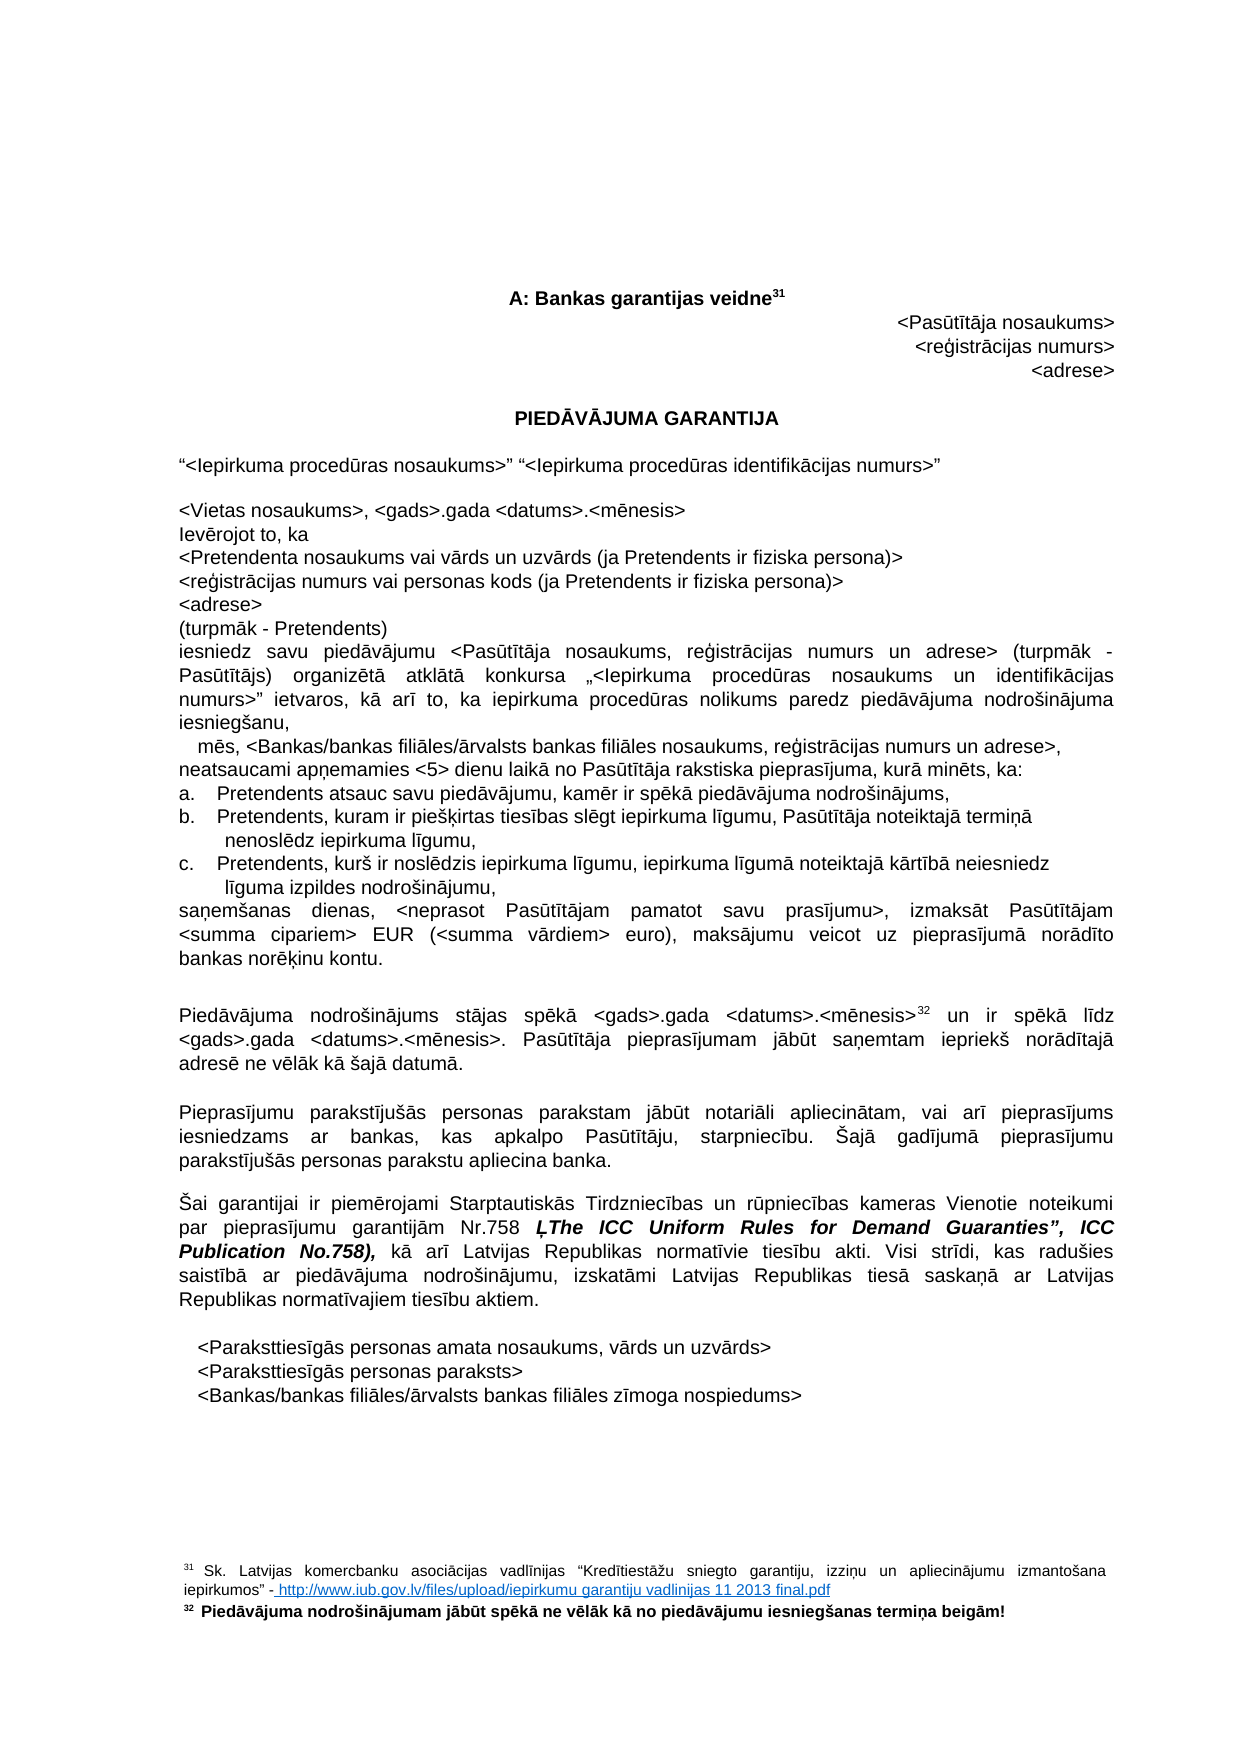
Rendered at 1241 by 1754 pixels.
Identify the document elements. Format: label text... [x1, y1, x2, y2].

list Pretendents, kuram ir piešķirtas tiesības slēgt iepirkuma līgumu, Pasūtītāja noteiktajā termiņā nenoslēdz iepirkuma līgumu, [179, 805, 1115, 852]
text <Paraksttiesīgās personas amata nosaukums, vārds un uzvārds> <Paraksttiesīgās personas paraksts> [197, 1335, 1115, 1383]
text <Pasūtītāja nosaukums> <reģistrācijas numurs> <adrese> [879, 310, 1115, 382]
text Pieprasījumu parakstījušās personas parakstam jābūt notariāli apliecinātam, vai arī pieprasījums iesniedzams ar bankas, kas apkalpo Pasūtītāju, starpniecību. Šajā gadījumā pieprasījumu parakstījušās personas parakstu apliecina banka. [179, 1100, 1115, 1172]
text iesniedz savu piedāvājumu <Pasūtītāja nosaukums, reģistrācijas numurs un adrese> (turpmāk - Pasūtītājs) organizētā atklātā konkursa „<Iepirkuma procedūras nosaukums un identifikācijas numurs>” ietvaros, kā arī to, ka iepirkuma procedūras nolikums paredz piedāvājuma nodrošinājuma iesniegšanu, [179, 640, 1115, 734]
text PIEDĀVĀJUMA GARANTIJA [179, 409, 1115, 429]
text <adrese> [179, 593, 1115, 617]
text Šai garantijai ir piemērojami Starptautiskās Tirdzniecības un rūpniecības kameras Vienotie noteikumi par pieprasījumu garantijām Nr.758 ĻThe ICC Uniform Rules for Demand Guaranties”, ICC Publication No.758), kā arī Latvijas Republikas normatīvie tiesību akti. Visi strīdi, kas radušies saistībā ar piedāvājuma nodrošinājumu, izskatāmi Latvijas Republikas tiesā saskaņā ar Latvijas Republikas normatīvajiem tiesību aktiem. [179, 1191, 1115, 1311]
text Ievērojot to, ka [179, 522, 1115, 546]
text 31 Sk. Latvijas komercbanku asociācijas vadlīnijas “Kredītiestāžu sniegto garantiju, izziņu un apliecinājumu izmantošana iepirkumos” - http://www.iub.gov.lv/files/upload/iepirkumu garantiju vadlinijas 11 2013 final.pdf [184, 1561, 1108, 1599]
list Pretendents, kurš ir noslēdzis iepirkuma līgumu, iepirkuma līgumā noteiktajā kārtībā neiesniedz līguma izpildes nodrošinājumu, [179, 852, 1115, 899]
text saņemšanas dienas, <neprasot Pasūtītājam pamatot savu prasījumu>, izmaksāt Pasūtītājam <summa cipariem> EUR (<summa vārdiem> euro), maksājumu veicot uz pieprasījumā norādīto bankas norēķinu kontu. [179, 899, 1115, 970]
text A: Bankas garantijas veidne31 [179, 286, 1115, 310]
text <Bankas/bankas filiāles/ārvalsts bankas filiāles zīmoga nospiedums> [197, 1383, 1115, 1407]
text 32 Piedāvājuma nodrošinājumam jābūt spēkā ne vēlāk kā no piedāvājumu iesniegšanas termiņa beigām! [184, 1602, 1108, 1621]
text <Vietas nosaukums>, <gads>.gada <datums>.<mēnesis> [179, 499, 1115, 522]
text (turpmāk - Pretendents) [179, 617, 1115, 640]
list Pretendents atsauc savu piedāvājumu, kamēr ir spēkā piedāvājuma nodrošinājums, [179, 781, 1115, 805]
text “<Iepirkuma procedūras nosaukums>” “<Iepirkuma procedūras identifikācijas numurs>” [179, 457, 941, 477]
text mēs, <Bankas/bankas filiāles/ārvalsts bankas filiāles nosaukums, reģistrācijas numurs un adrese>, neatsaucami apņemamies <5> dienu laikā no Pasūtītāja rakstiska pieprasījuma, kurā minēts, ka: [179, 734, 1115, 781]
text <reģistrācijas numurs vai personas kods (ja Pretendents ir fiziska persona)> [179, 569, 1115, 593]
text <Pretendenta nosaukums vai vārds un uzvārds (ja Pretendents ir fiziska persona)> [179, 546, 1115, 569]
text Piedāvājuma nodrošinājums stājas spēkā <gads>.gada <datums>.<mēnesis>32 un ir spēkā līdz <gads>.gada <datums>.<mēnesis>. Pasūtītāja pieprasījumam jābūt saņemtam iepriekš norādītajā adresē ne vēlāk kā šajā datumā. [179, 1003, 1115, 1075]
